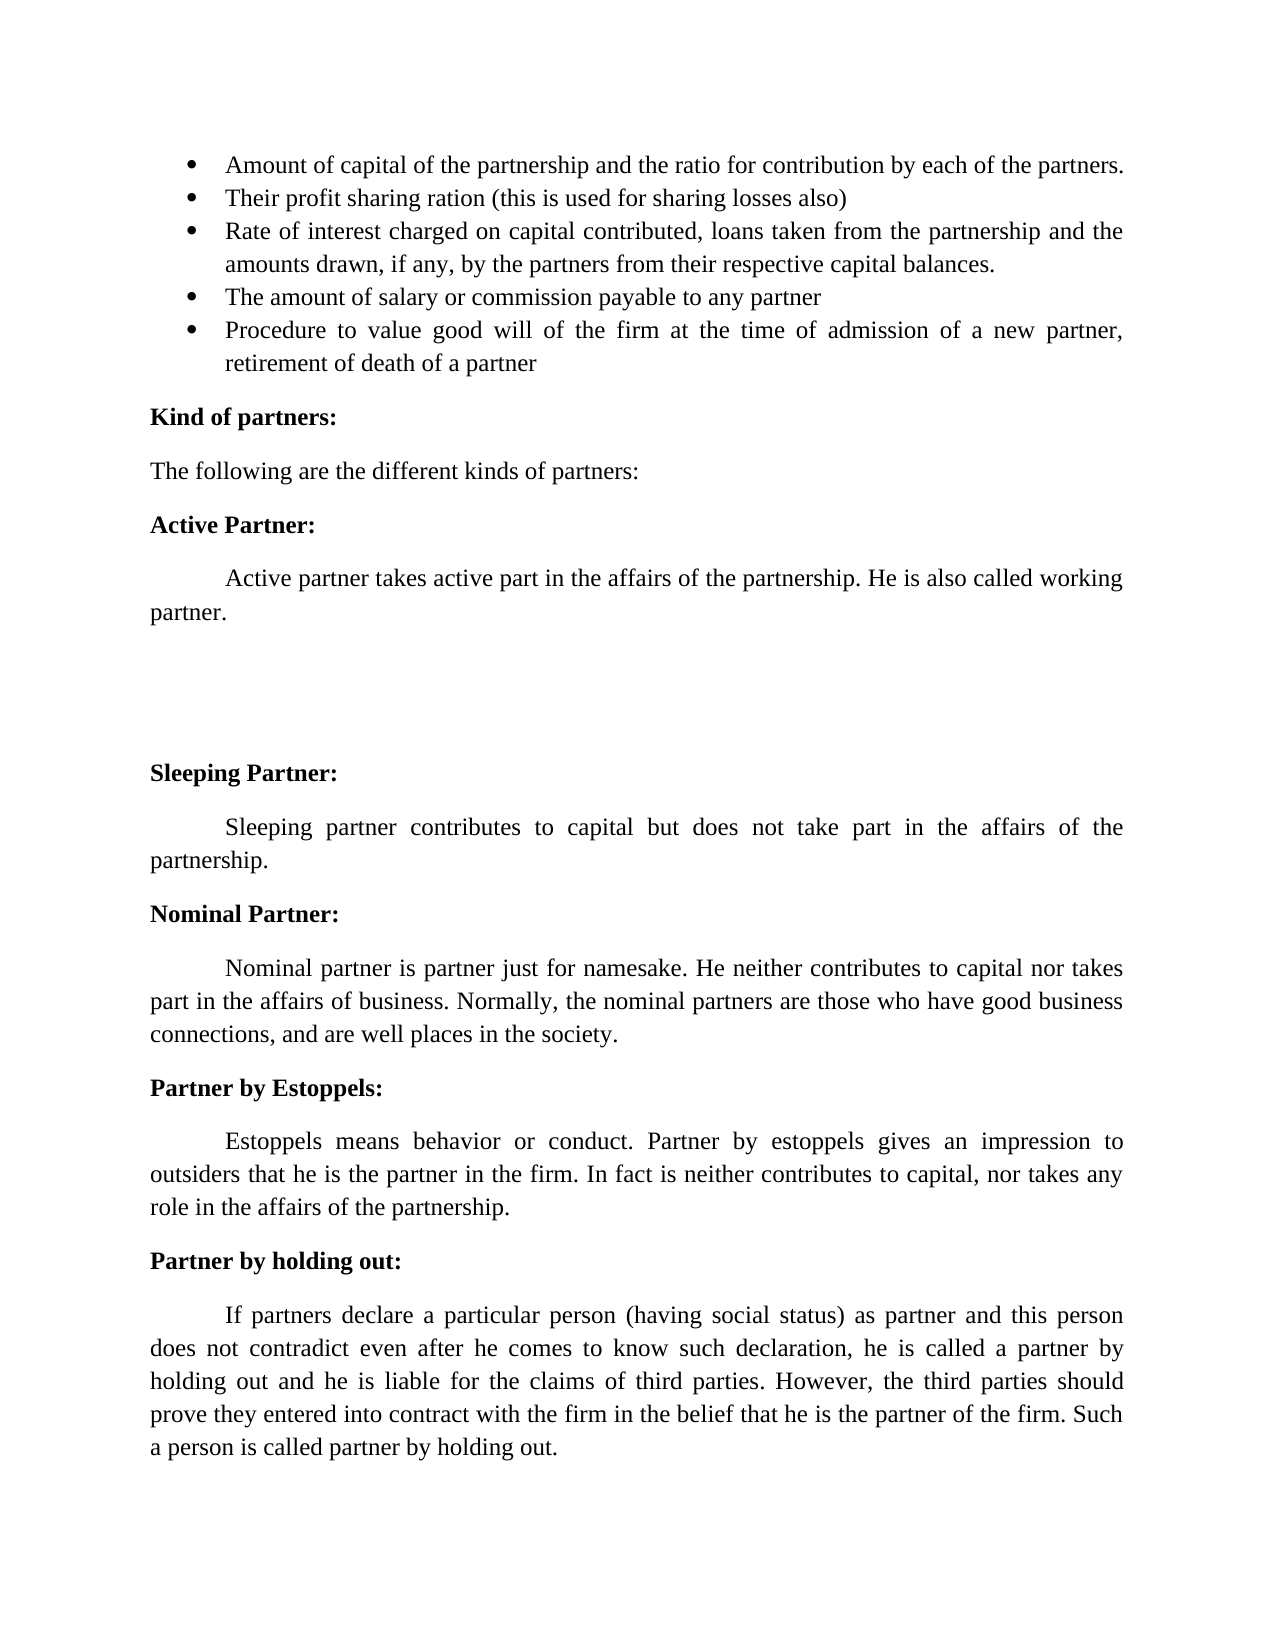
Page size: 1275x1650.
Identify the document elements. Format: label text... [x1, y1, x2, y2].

list The amount of salary or commission payable to any partner [187, 282, 1125, 311]
text Sleeping partner contributes to capital but does not take part in the affairs of the partnership. [150, 812, 1125, 874]
list Amount of capital of the partnership and the ratio for contribution by each of the partners. [187, 150, 1125, 179]
list Rate of interest charged on capital contributed, loans taken from the partnership and the amounts drawn, if any, by the partners from their respective capital balances. [187, 216, 1125, 278]
text Kind of partners: [150, 402, 1125, 431]
text Nominal partner is partner just for namesake. He neither contributes to capital nor takes part in the affairs of business. Normally, the nominal partners are those who have good business connections, and are well places in the society. [150, 953, 1125, 1047]
text Active Partner: [150, 510, 1125, 538]
text Sleeping Partner: [150, 758, 1125, 787]
text Partner by Estoppels: [150, 1073, 1125, 1101]
text Partner by holding out: [150, 1246, 1125, 1275]
text Active partner takes active part in the affairs of the partnership. He is also called working partner. [150, 563, 1125, 625]
text Estoppels means behavior or conduct. Partner by estoppels gives an impression to outsiders that he is the partner in the firm. In fact is neither contributes to capital, nor takes any role in the affairs of the partnership. [150, 1126, 1125, 1221]
list Procedure to value good will of the firm at the time of admission of a new partner, retirement of death of a partner [187, 315, 1125, 377]
text The following are the different kinds of partners: [150, 456, 1125, 484]
text Nominal Partner: [150, 899, 1125, 928]
list Their profit sharing ration (this is used for sharing losses also) [187, 183, 1125, 212]
text If partners declare a particular person (having social status) as partner and this person does not contradict even after he comes to know such declaration, he is called a partner by holding out and he is liable for the claims of third parties. However, the third parties should prove they entered into contract with the firm in the belief that he is the partner of the firm. Such a person is called partner by holding out. [150, 1300, 1125, 1461]
